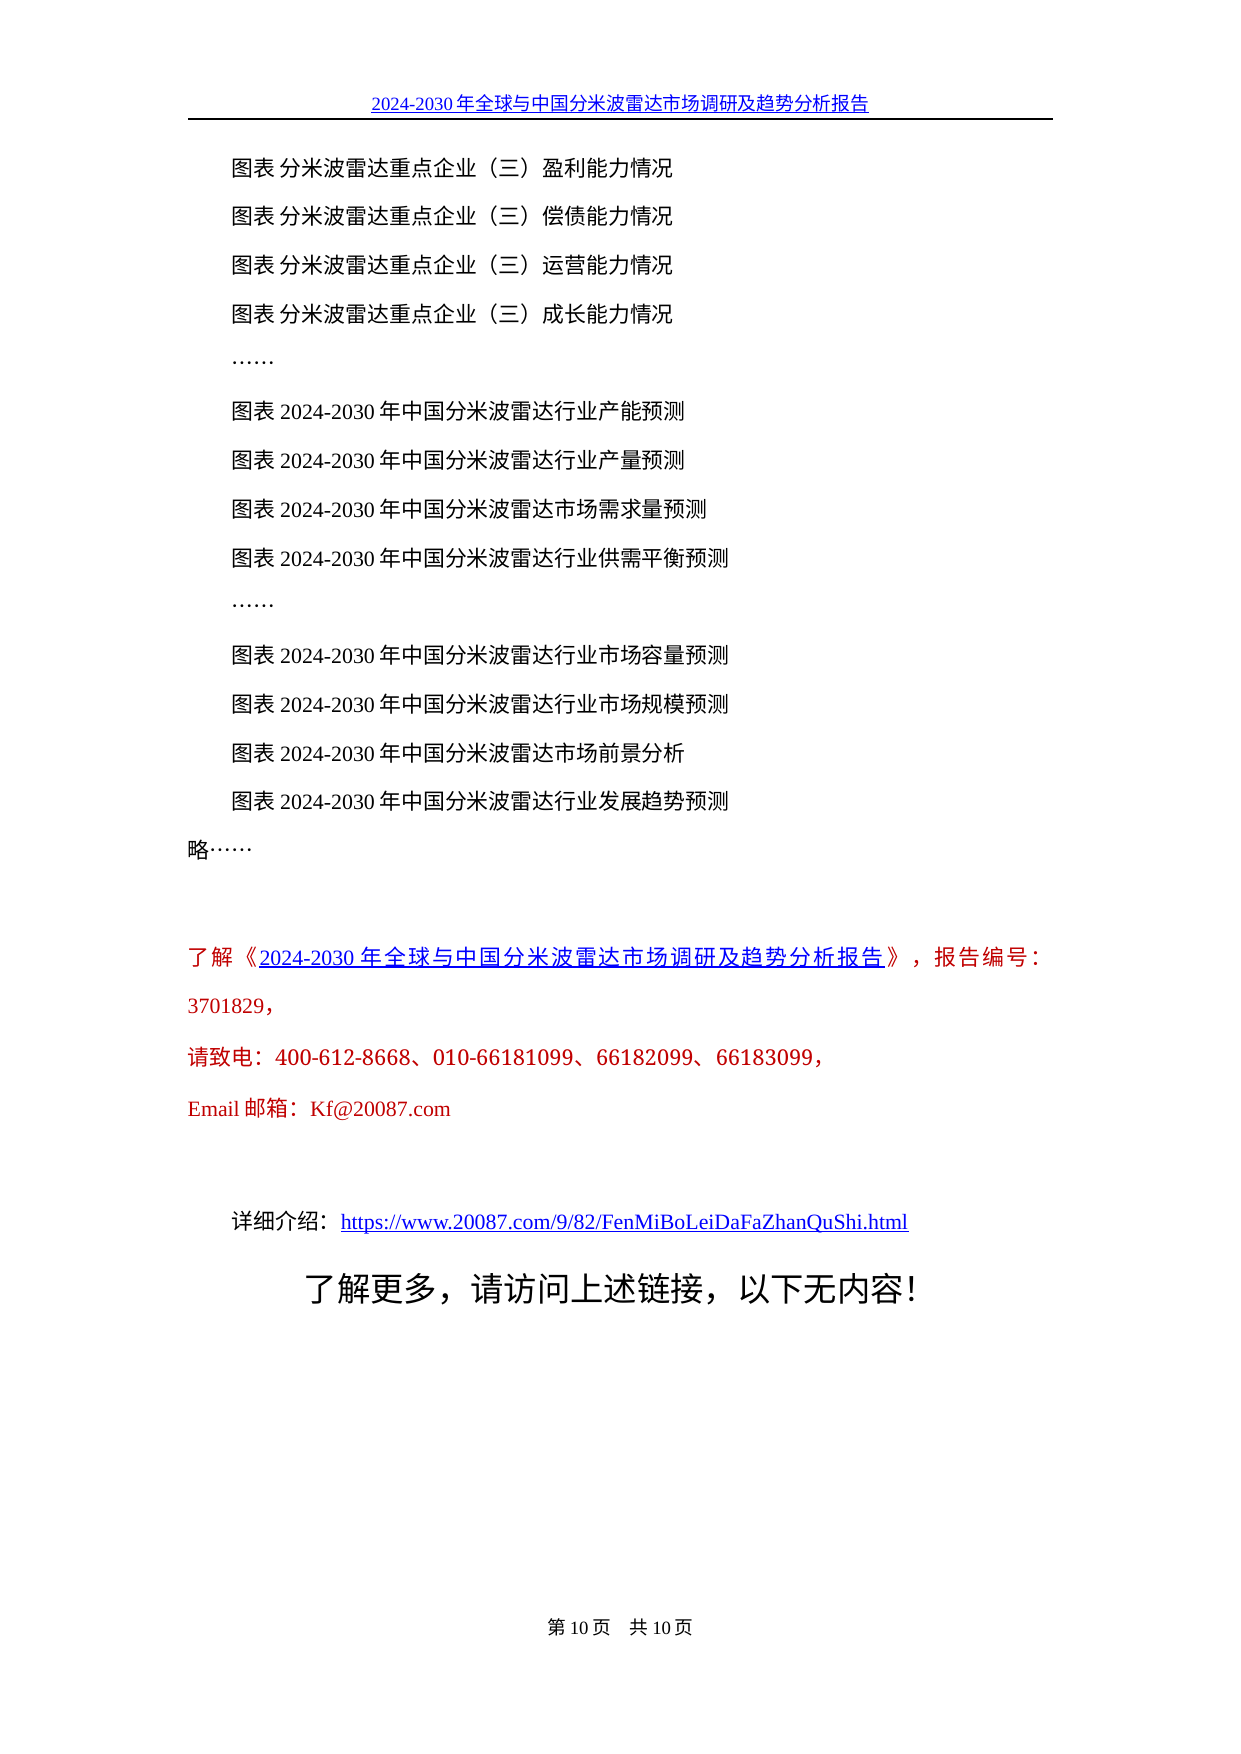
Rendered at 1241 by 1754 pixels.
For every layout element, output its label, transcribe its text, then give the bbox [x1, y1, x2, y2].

text 详细介绍：https://www.20087.com/9/82/FenMiBoLeiDaFaZhanQuShi.html [187, 1204, 1053, 1236]
text Email邮箱：Kf@20087.com [187, 1091, 1053, 1123]
text 请致电：400-612-8668、010-66181099、66182099、66183099， [187, 1039, 1053, 1072]
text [187, 150, 1053, 865]
title 了解更多，请访问上述链接，以下无内容！ [187, 1254, 1053, 1319]
text 了解《2024-2030年全球与中国分米波雷达市场调研及趋势分析报告》，报告编号：3701829， [187, 939, 1053, 1020]
